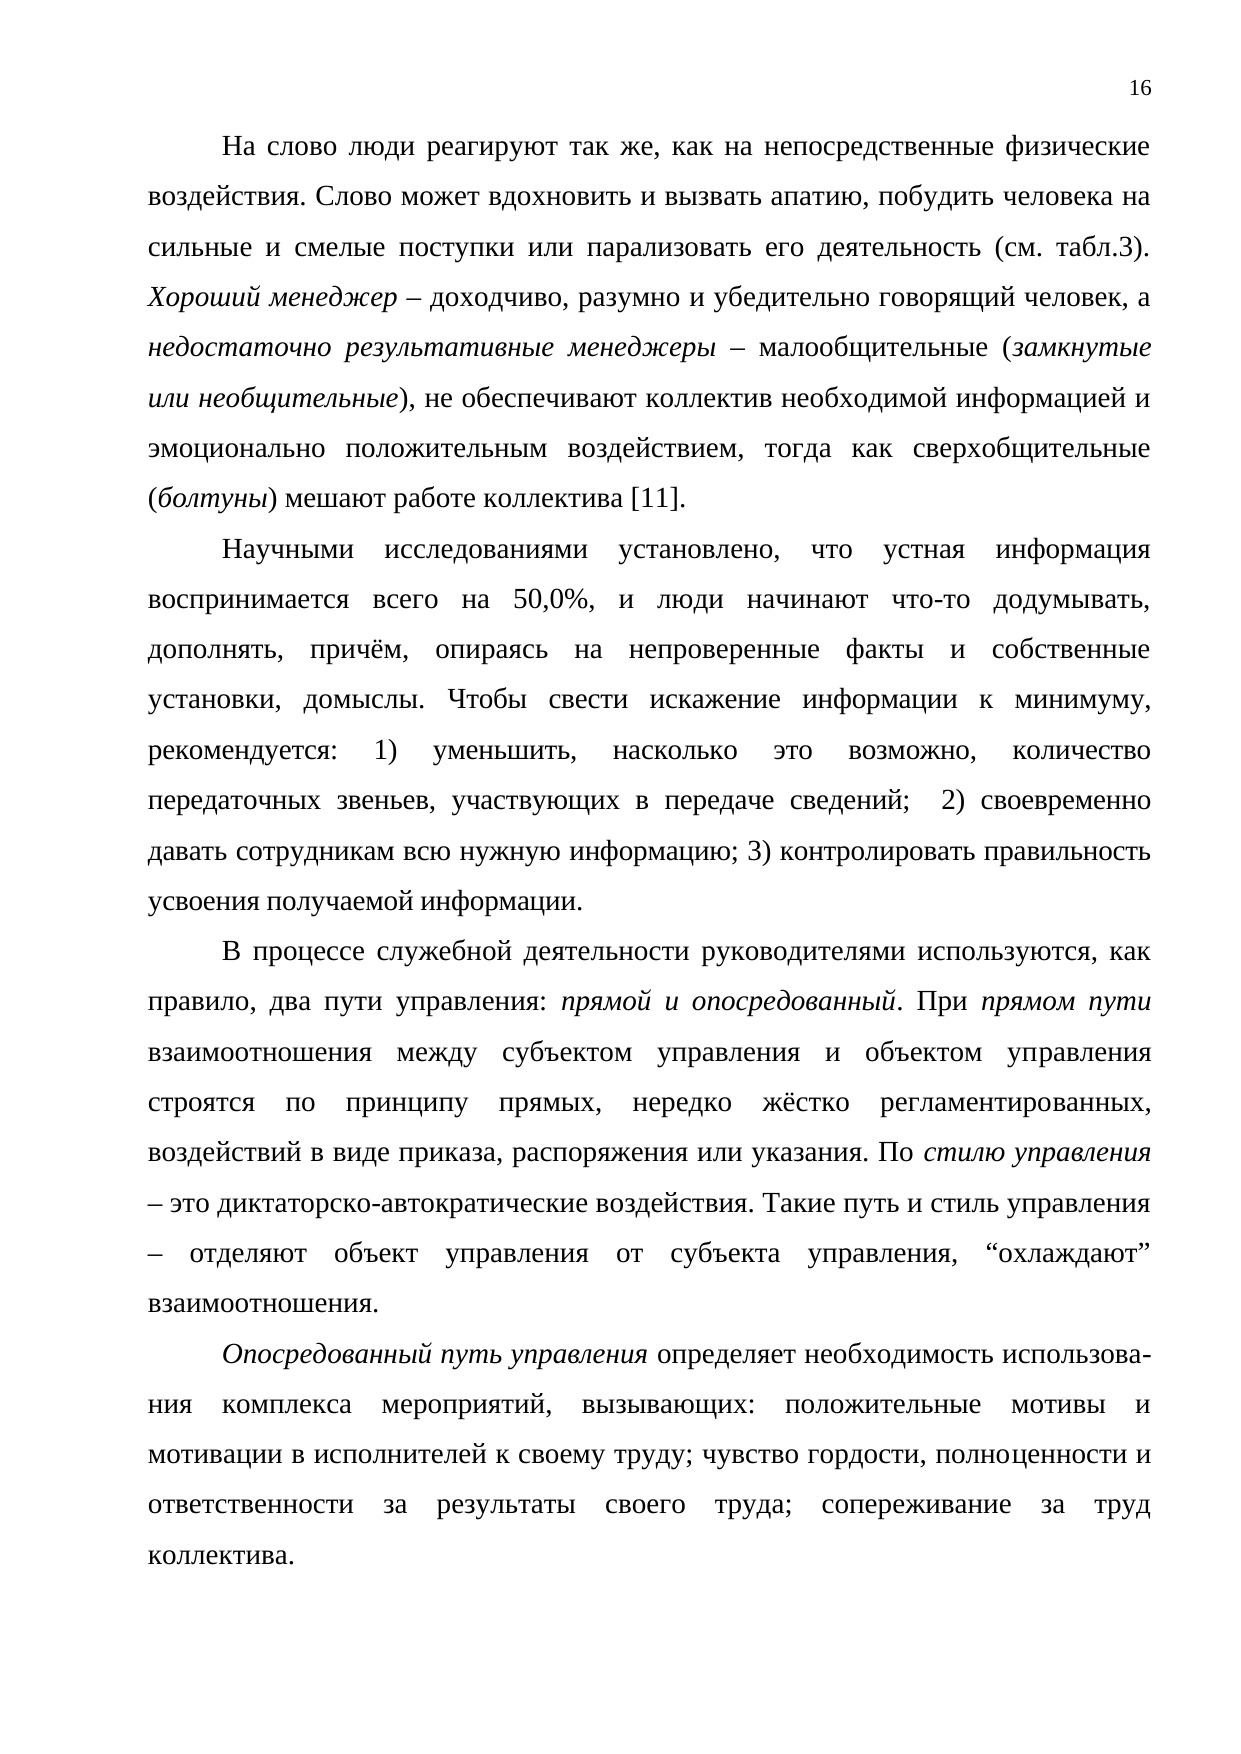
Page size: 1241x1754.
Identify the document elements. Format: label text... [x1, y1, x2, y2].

text Опосредованный путь управления определяет необходимость использования комплекса мероприятий, вызывающих: положительные мотивы и мотивации в исполнителей к своему труду; чувство гордости, полноценности и ответственности за результаты своего труда; сопереживание за труд коллектива. [148, 1336, 1152, 1571]
text Научными исследованиями установлено, что устная информация воспринимается всего на 50,0%, и люди начинают что-то додумывать, дополнять, причём, опираясь на непроверенные факты и собственные установки, домыслы. Чтобы свести искажение информации к минимуму, рекомендуется: 1) уменьшить, насколько это возможно, количество передаточных звеньев, участвующих в передаче сведений; 2) своевременно давать сотрудникам всю нужную информацию; 3) контролировать правильность усвоения получаемой информации. [148, 531, 1152, 916]
text В процессе служебной деятельности руководителями используются, как правило, два пути управления: прямой и опосредованный. При прямом пути взаимоотношения между субъектом управления и объектом управления строятся по принципу прямых, нередко жёстко регламентированных, воздействий в виде приказа, распоряжения или указания. По стилю управления – это диктаторско-автократические воздействия. Такие путь и стиль управления – отделяют объект управления от субъекта управления, “охлаждают” взаимоотношения. [148, 933, 1152, 1319]
text На слово люди реагируют так же, как на непосредственные физические воздействия. Слово может вдохновить и вызвать апатию, побудить человека на сильные и смелые поступки или парализовать его деятельность (см. табл.3). Хороший менеджер – доходчиво, разумно и убедительно говорящий человек, а недостаточно результативные менеджеры – малообщительные (замкнутые или необщительные), не обеспечивают коллектив необходимой информацией и эмоционально положительным воздействием, тогда как сверхобщительные (болтуны) мешают работе коллектива [11]. [148, 128, 1152, 514]
